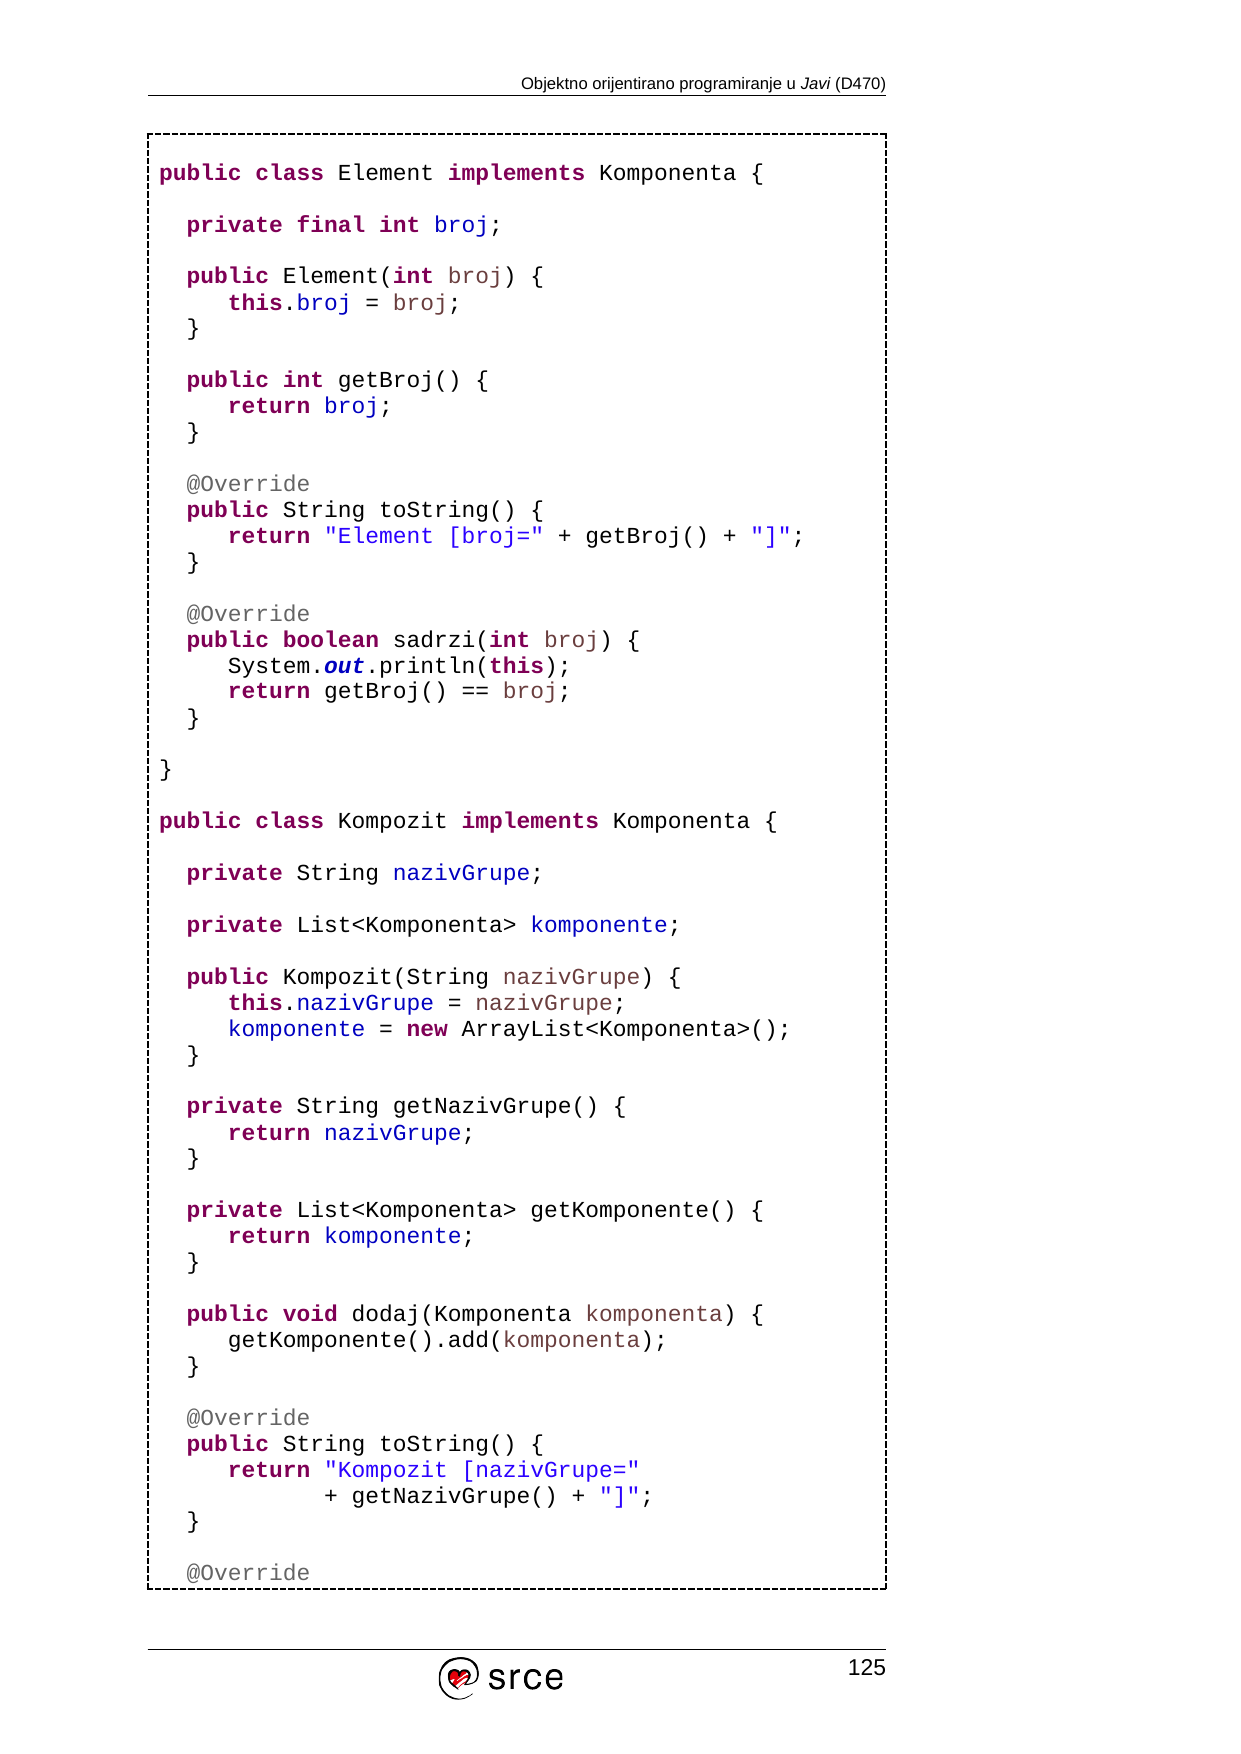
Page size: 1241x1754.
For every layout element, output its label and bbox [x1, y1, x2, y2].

picture [438, 1657, 563, 1700]
table_header [148, 133, 886, 1588]
